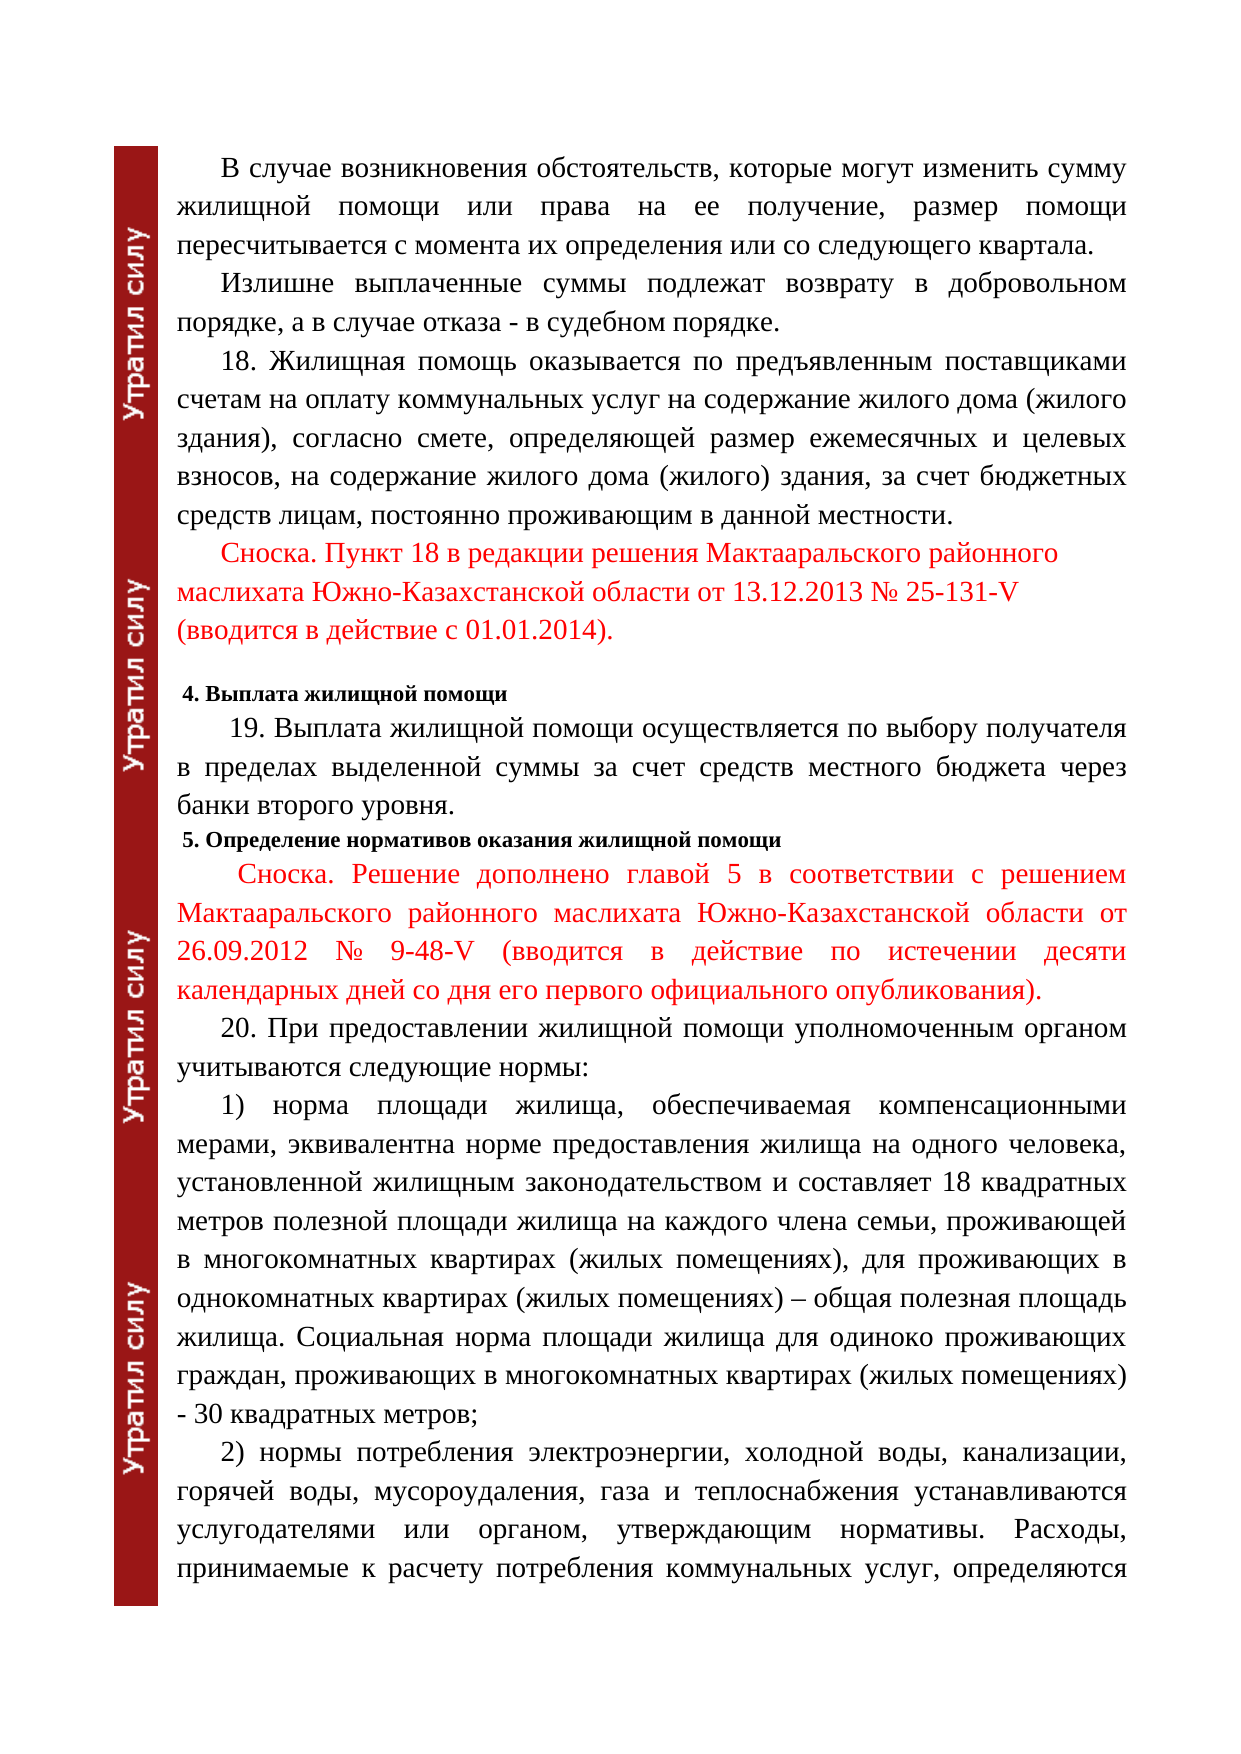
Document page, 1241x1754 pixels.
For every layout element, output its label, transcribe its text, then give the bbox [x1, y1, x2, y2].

text 20. При предоставлении жилищной помощи уполномоченным органом учитываются следующие нормы: [112, 1010, 1128, 1082]
picture [114, 1005, 158, 1010]
text 18. Жилищная помощь оказывается по предъявленным поставщиками счетам на оплату коммунальных услуг на содержание жилого дома (жилого здания), согласно смете, определяющей размер ежемесячных и целевых взносов, на содержание жилого дома (жилого) здания, за счет бюджетных средств лицам, постоянно проживающим в данной местности. [112, 343, 1128, 530]
text В случае возникновения обстоятельств, которые могут изменить сумму жилищной помощи или права на ее получение, размер помощи пересчитывается с момента их определения или со следующего квартала. [112, 150, 1128, 261]
text Излишне выплаченные суммы подлежат возврату в добровольном порядке, а в случае отказа - в судебном порядке. [112, 266, 1128, 338]
text 5. Определение нормативов оказания жилищной помощи [112, 826, 1128, 852]
picture [114, 146, 158, 150]
picture [114, 852, 158, 856]
picture [114, 1429, 158, 1434]
text Сноска. Пункт 18 в редакции решения Мактааральского районного маслихата Южно-Казахстанской области от 13.12.2013 № 25-131-V (вводится в действие с 01.01.2014). [112, 535, 1128, 676]
text Сноска. Решение дополнено главой 5 в соответствии с решением Мактааральского районного маслихата Южно-Казахстанской области от 26.09.2012 № 9-48-V (вводится в действие по истечении десяти календарных дней со дня его первого официального опубликования). [112, 856, 1128, 1005]
text 19. Выплата жилищной помощи осуществляется по выбору получателя в пределах выделенной суммы за счет средств местного бюджета через банки второго уровня. [112, 710, 1128, 821]
picture [114, 530, 158, 535]
picture [114, 261, 158, 266]
picture [114, 1082, 158, 1087]
picture [114, 338, 158, 343]
text 1) норма площади жилища, обеспечиваемая компенсационными мерами, эквивалентна норме предоставления жилища на одного человека, установленной жилищным законодательством и составляет 18 квадратных метров полезной площади жилища на каждого члена семьи, проживающей в многокомнатных квартирах (жилых помещениях), для проживающих в однокомнатных квартирах (жилых помещениях) – общая полезная площадь жилища. Социальная норма площади жилища для одиноко проживающих граждан, проживающих в многокомнатных квартирах (жилых помещениях) - 30 квадратных метров; [112, 1087, 1128, 1429]
picture [114, 706, 158, 710]
text 4. Выплата жилищной помощи [112, 680, 1128, 706]
picture [114, 1583, 158, 1606]
picture [114, 676, 158, 680]
picture [114, 821, 158, 826]
